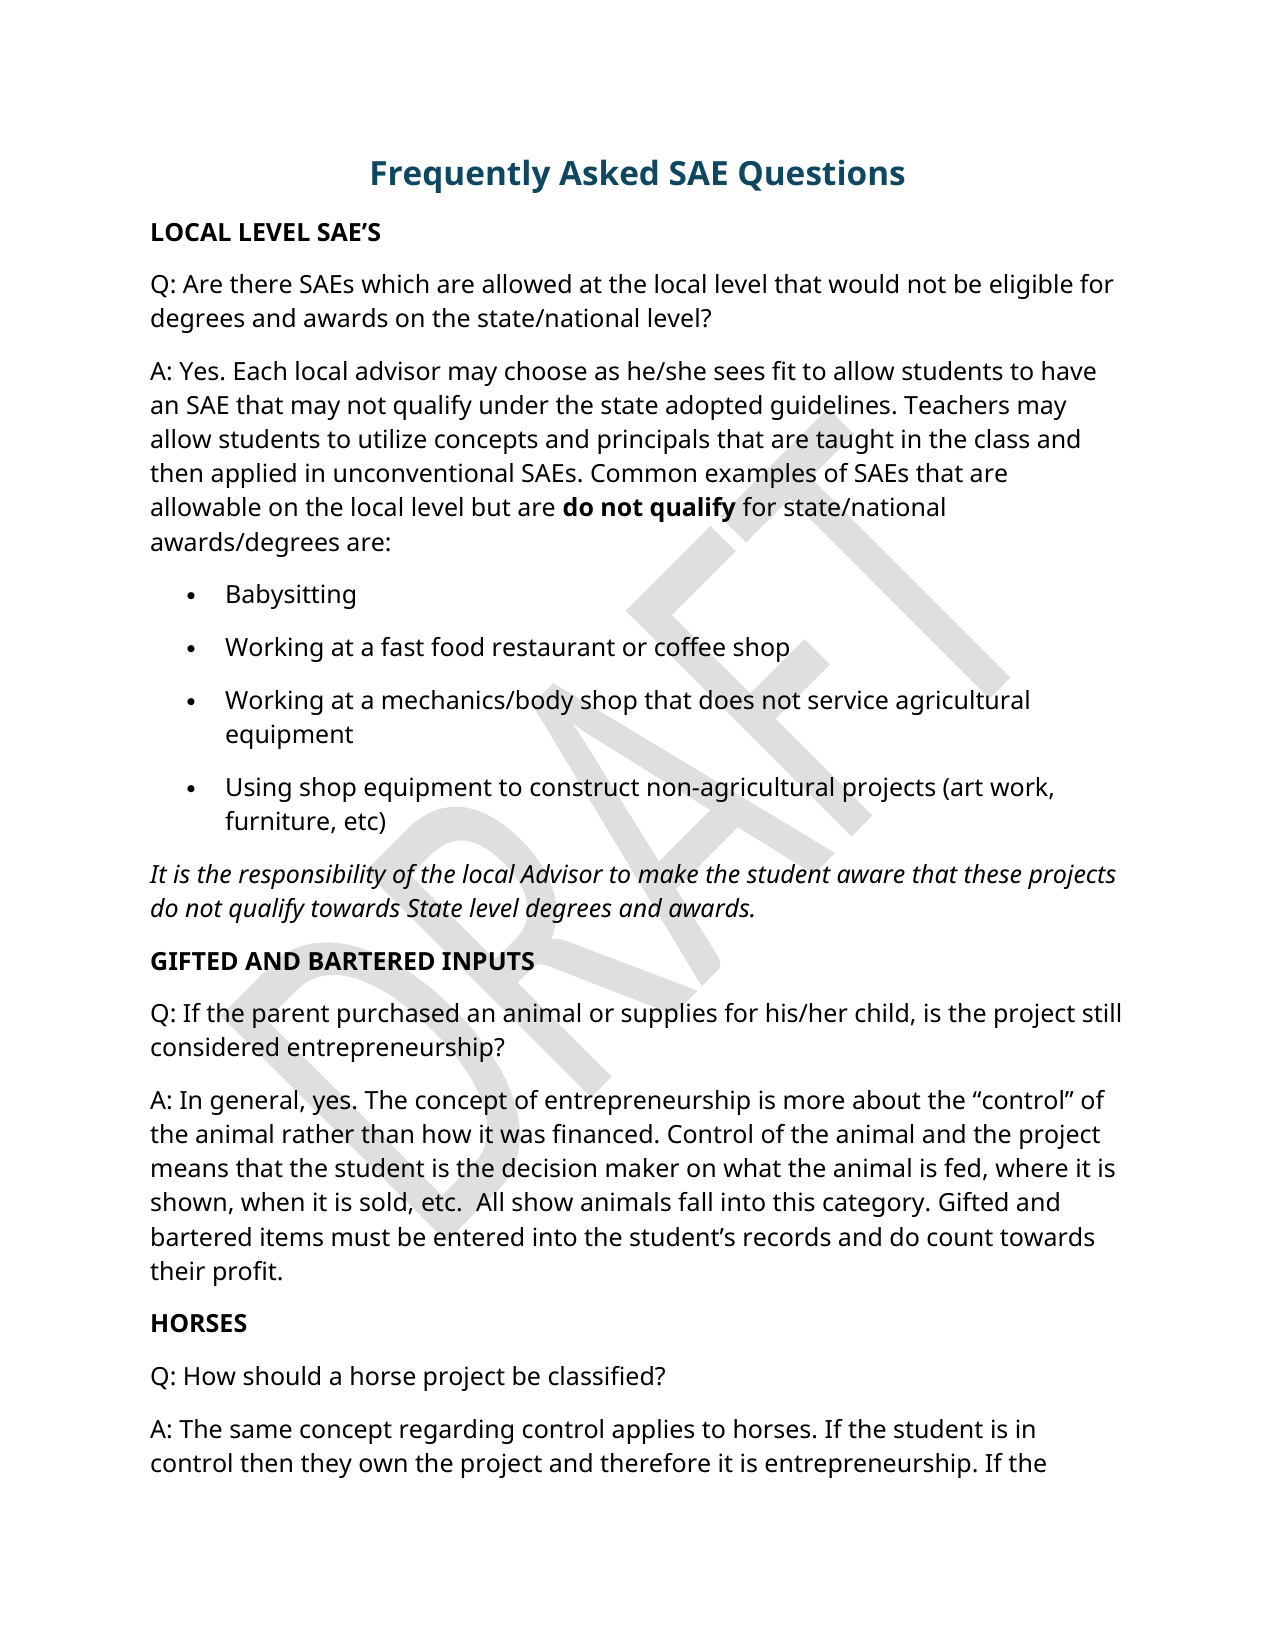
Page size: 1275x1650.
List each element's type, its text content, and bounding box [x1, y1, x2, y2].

list Using shop equipment to construct non-agricultural projects (art work, furniture, etc) [187, 769, 1125, 838]
text Q: Are there SAEs which are allowed at the local level that would not be eligible for degrees and awards on the state/national level? [150, 267, 1125, 335]
text Q: If the parent purchased an animal or supplies for his/her child, is the project still considered entrepreneurship? [150, 996, 1125, 1064]
list Babysitting [187, 577, 1125, 611]
subtitle Frequently Asked SAE Questions [150, 150, 1125, 195]
list Working at a fast food restaurant or coffee shop [187, 630, 1125, 664]
text A: In general, yes. The concept of entrepreneurship is more about the “control” of the animal rather than how it was financed. Control of the animal and the project means that the student is the decision maker on what the animal is fed, where it is shown, when it is sold, etc. All show animals fall into this category. Gifted and bartered items must be entered into the student’s records and do count towards their profit. [150, 1083, 1125, 1287]
list Working at a mechanics/body shop that does not service agricultural equipment [187, 683, 1125, 751]
text GIFTED AND BARTERED INPUTS [150, 943, 1125, 977]
text A: Yes. Each local advisor may choose as he/she sees fit to allow students to have an SAE that may not qualify under the state adopted guidelines. Teachers may allow students to utilize concepts and principals that are taught in the class and then applied in unconventional SAEs. Common examples of SAEs that are allowable on the local level but are do not qualify for state/national awards/degrees are: [150, 354, 1125, 558]
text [150, 1412, 1125, 1480]
text It is the responsibility of the local Advisor to make the student aware that these projects do not qualify towards State level degrees and awards. [150, 856, 1125, 924]
text Q: How should a horse project be classified? [150, 1359, 1125, 1393]
text LOCAL LEVEL SAE’S [150, 214, 1125, 248]
text HORSES [150, 1306, 1125, 1340]
